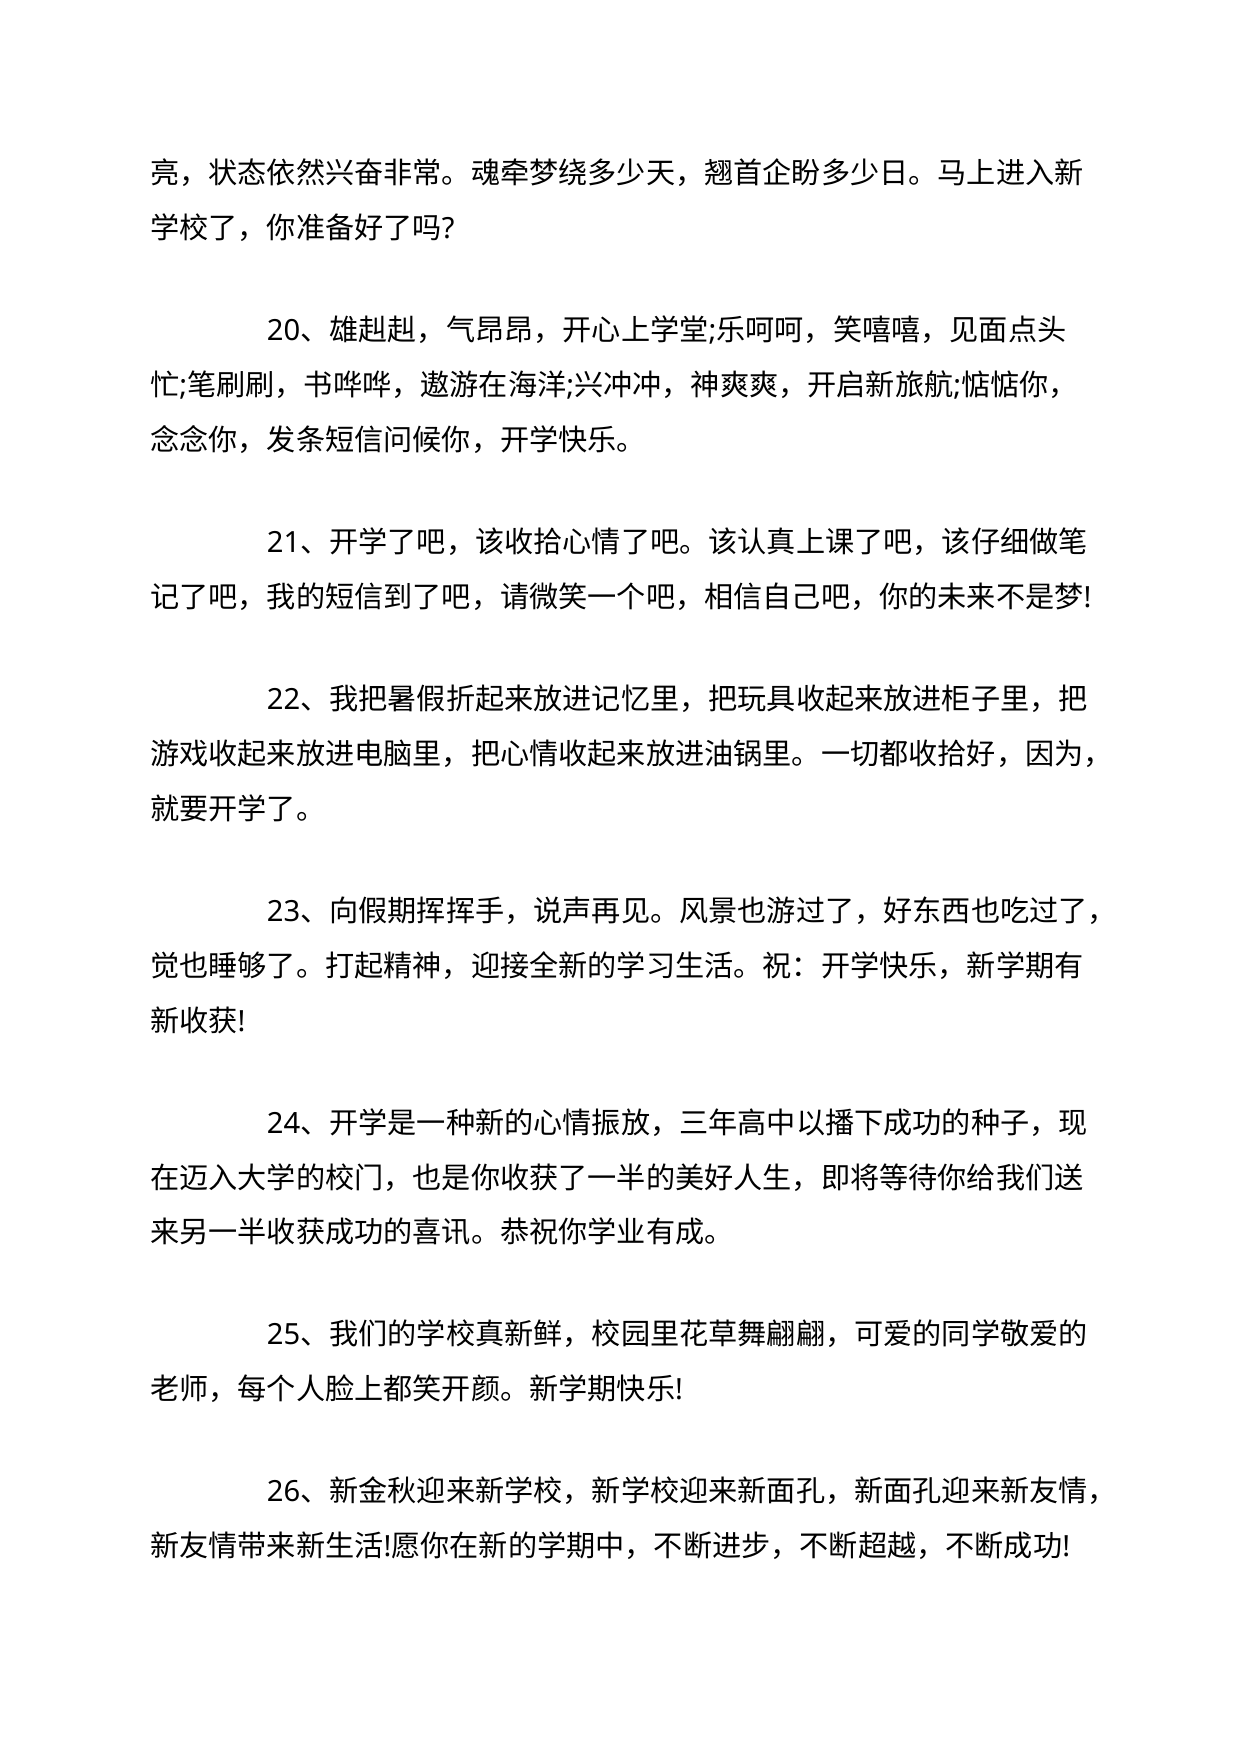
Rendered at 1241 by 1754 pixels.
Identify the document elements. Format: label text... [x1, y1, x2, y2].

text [150, 150, 1090, 247]
text 20、雄赳赳，气昂昂，开心上学堂;乐呵呵，笑嘻嘻，见面点头忙;笔刷刷，书哗哗，遨游在海洋;兴冲冲，神爽爽，开启新旅航;惦惦你，念念你，发条短信问候你，开学快乐。 [150, 307, 1090, 459]
text 26、新金秋迎来新学校，新学校迎来新面孔，新面孔迎来新友情，新友情带来新生活!愿你在新的学期中，不断进步，不断超越，不断成功! [150, 1468, 1090, 1565]
text 22、我把暑假折起来放进记忆里，把玩具收起来放进柜子里，把游戏收起来放进电脑里，把心情收起来放进油锅里。一切都收拾好，因为，就要开学了。 [150, 676, 1090, 828]
text 25、我们的学校真新鲜，校园里花草舞翩翩，可爱的同学敬爱的老师，每个人脸上都笑开颜。新学期快乐! [150, 1311, 1090, 1408]
text 23、向假期挥挥手，说声再见。风景也游过了，好东西也吃过了，觉也睡够了。打起精神，迎接全新的学习生活。祝：开学快乐，新学期有新收获! [150, 887, 1090, 1039]
text 24、开学是一种新的心情振放，三年高中以播下成功的种子，现在迈入大学的校门，也是你收获了一半的美好人生，即将等待你给我们送来另一半收获成功的喜讯。恭祝你学业有成。 [150, 1099, 1090, 1251]
text 21、开学了吧，该收拾心情了吧。该认真上课了吧，该仔细做笔记了吧，我的短信到了吧，请微笑一个吧，相信自己吧，你的未来不是梦! [150, 519, 1090, 616]
